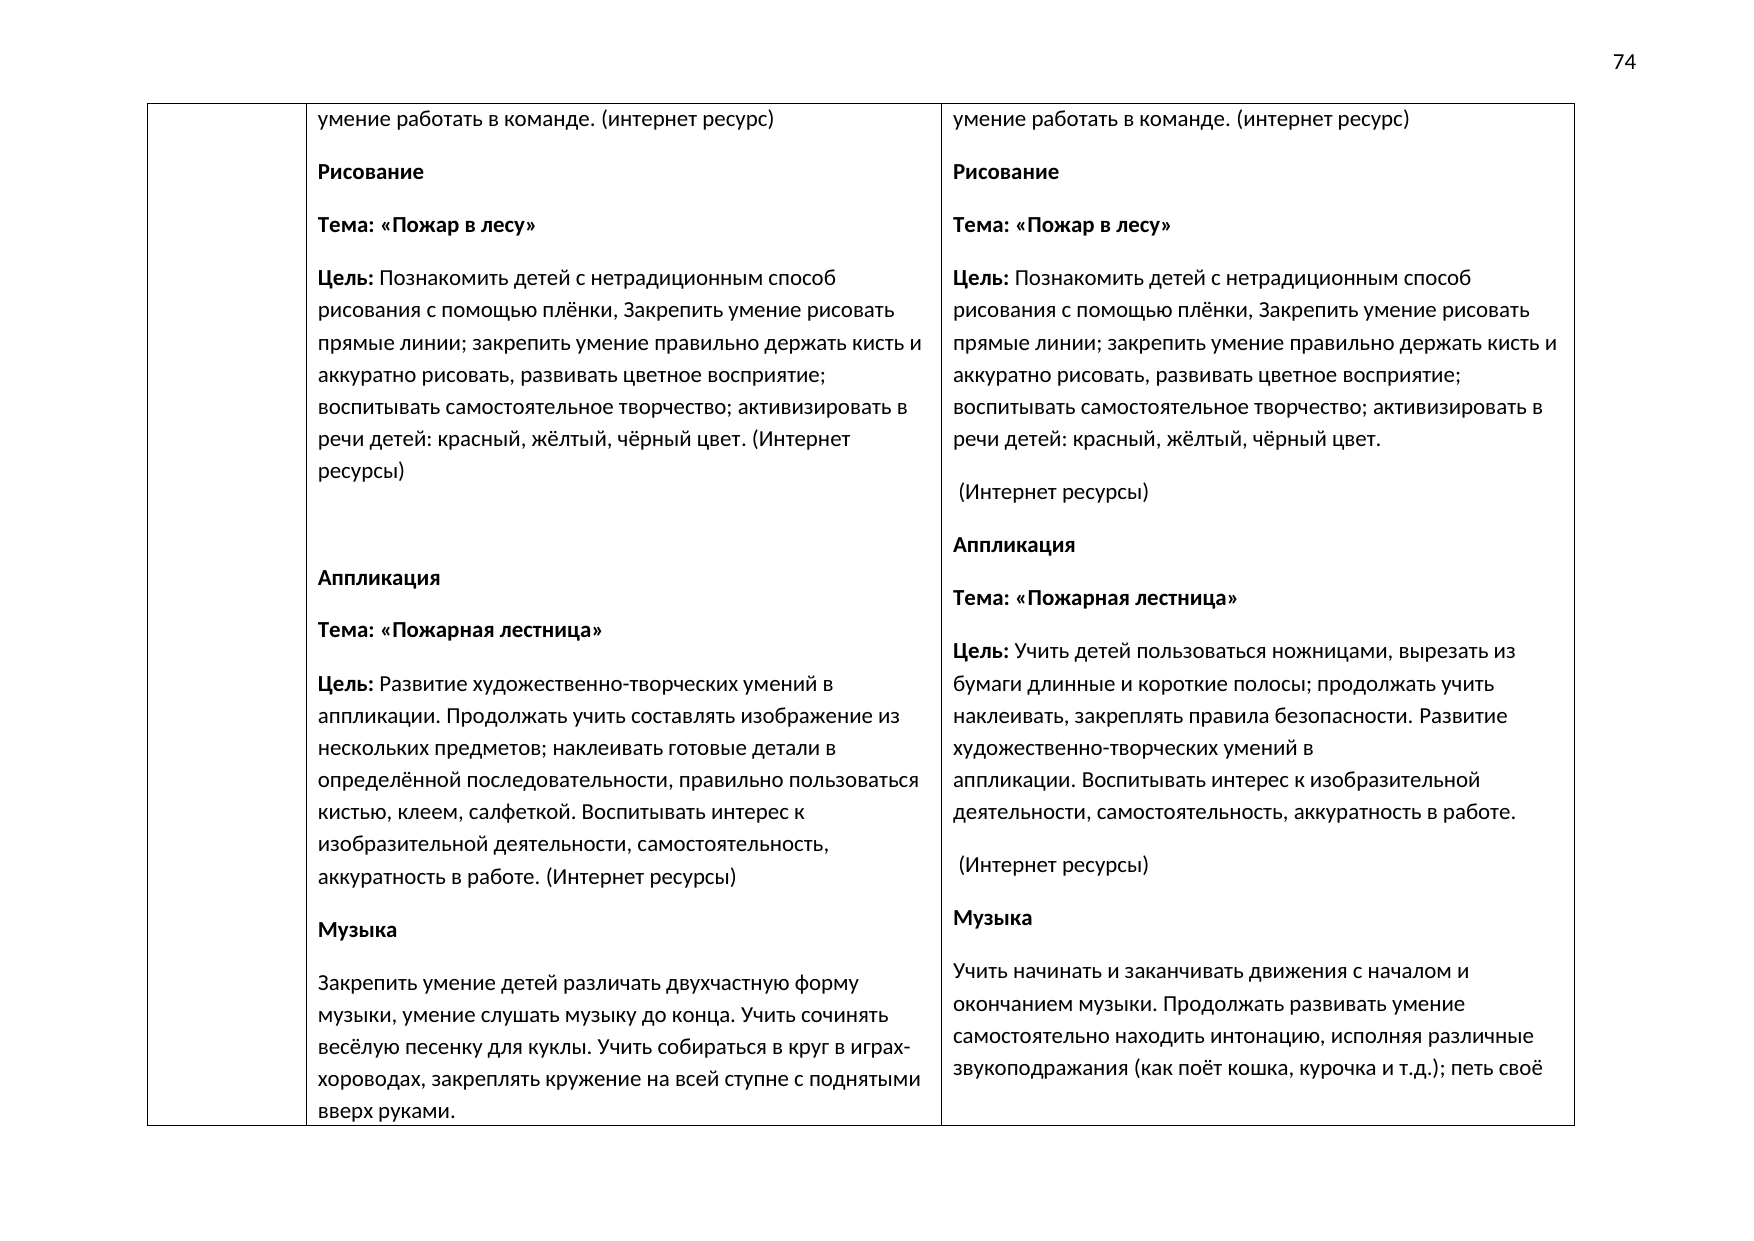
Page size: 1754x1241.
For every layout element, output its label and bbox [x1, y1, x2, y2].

table_cell [942, 104, 1574, 1124]
table_cell [307, 104, 941, 1124]
